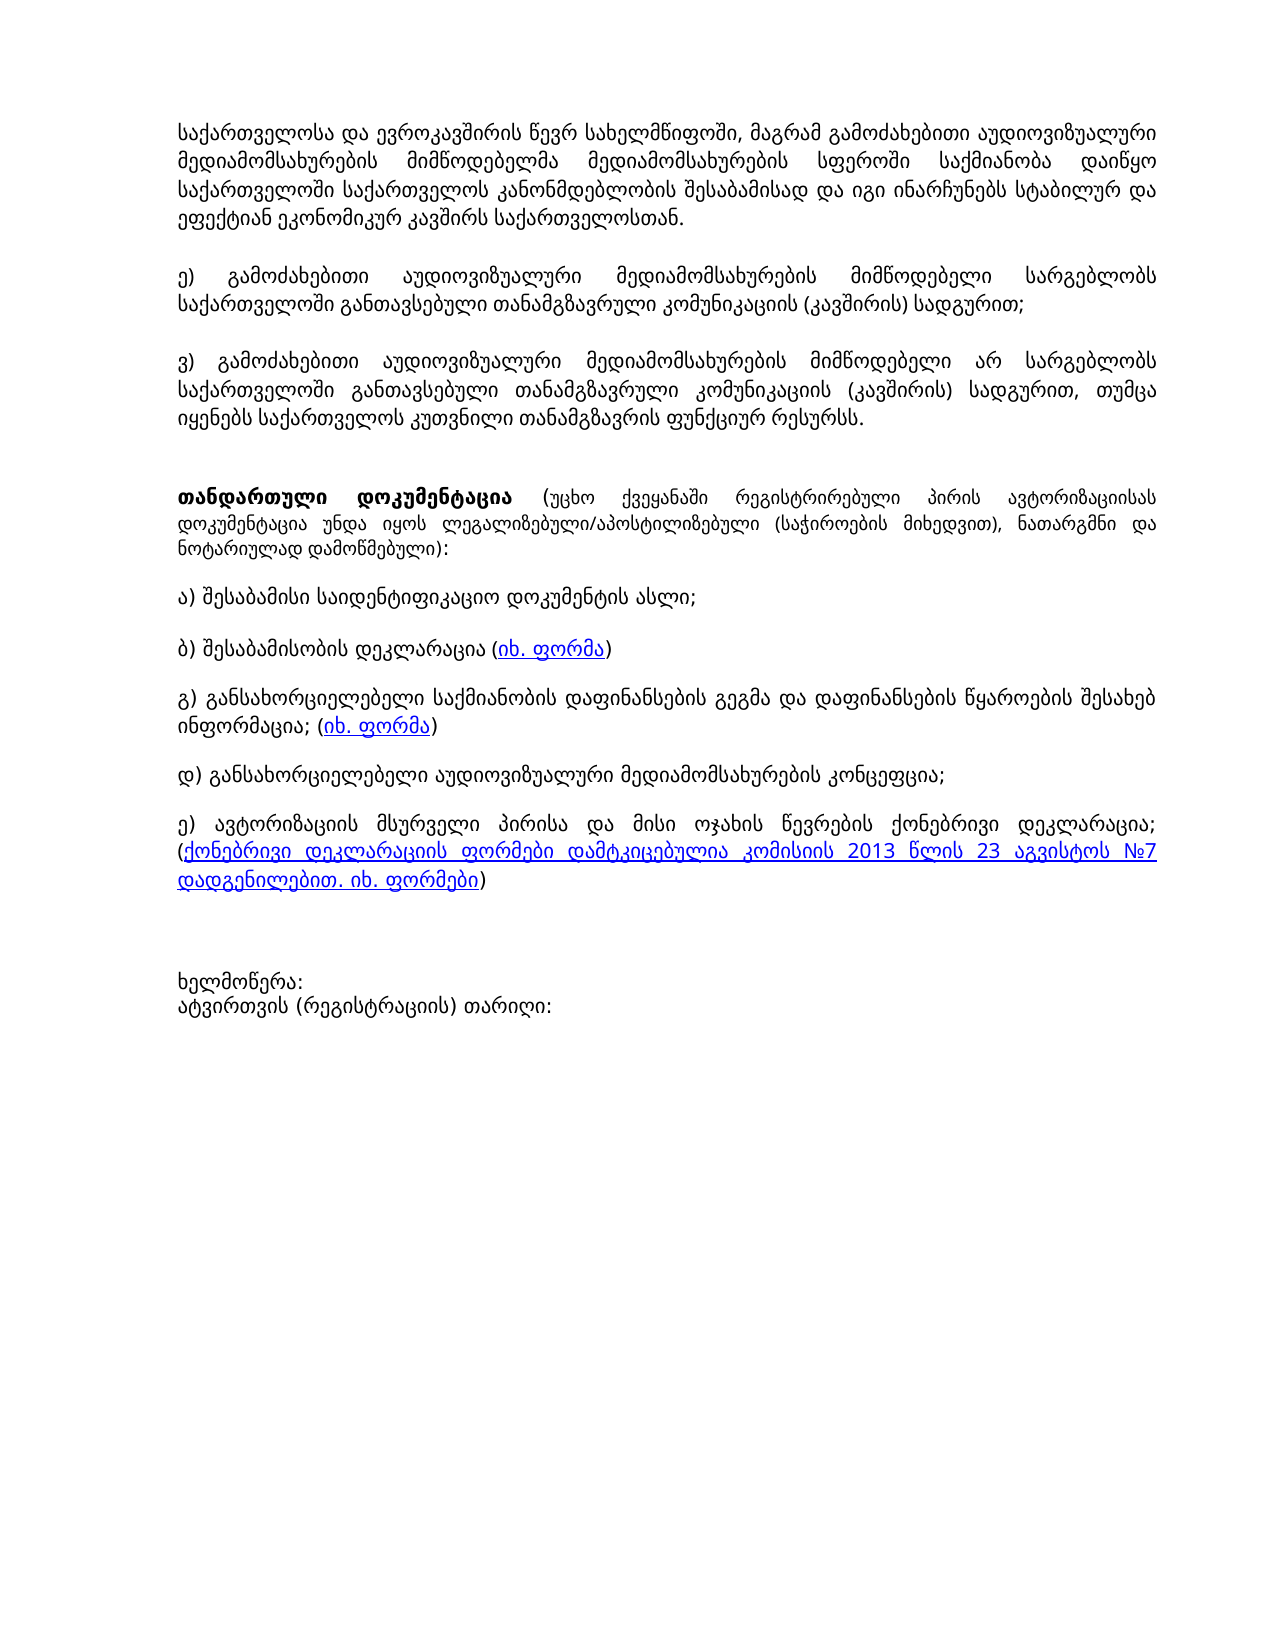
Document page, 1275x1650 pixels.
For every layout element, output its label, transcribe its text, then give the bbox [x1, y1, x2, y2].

text ბ) შესაბამისობის დეკლარაცია (იხ. ფორმა) [177, 634, 1157, 662]
text გ) განსახორციელებელი საქმიანობის დაფინანსების გეგმა და დაფინანსების წყაროების შესახებ ინფორმაცია; (იხ. ფორმა) [177, 686, 1157, 739]
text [177, 118, 1157, 232]
text ე) გამოძახებითი აუდიოვიზუალური მედიამომსახურების მიმწოდებელი სარგებლობს საქართველოში განთავსებული თანამგზავრული კომუნიკაციის (კავშირის) სადგურით; [177, 261, 1157, 318]
text ხელმოწერა: [177, 970, 1157, 994]
text ა) შესაბამისი საიდენტიფიკაციო დოკუმენტის ასლი; [177, 585, 1157, 609]
text ატვირთვის (რეგისტრაციის) თარიღი: [177, 994, 1157, 1019]
text თანდართული დოკუმენტაცია (უცხო ქვეყანაში რეგისტრირებული პირის ავტორიზაციისას დოკუმენტაცია უნდა იყოს ლეგალიზებული/აპოსტილიზებული (საჭიროების მიხედვით), ნათარგმნი და ნოტარიულად დამოწმებული): [177, 484, 1157, 561]
text ე) ავტორიზაციის მსურველი პირისა და მისი ოჯახის წევრების ქონებრივი დეკლარაცია; (ქონებრივი დეკლარაციის ფორმები დამტკიცებულია კომისიის 2013 წლის 23 აგვისტოს №7 დადგენილებით. იხ. ფორმები) [177, 812, 1157, 893]
text დ) განსახორციელებელი აუდიოვიზუალური მედიამომსახურების კონცეფცია; [177, 763, 1157, 788]
text ვ) გამოძახებითი აუდიოვიზუალური მედიამომსახურების მიმწოდებელი არ სარგებლობს საქართველოში განთავსებული თანამგზავრული კომუნიკაციის (კავშირის) სადგურით, თუმცა იყენებს საქართველოს კუთვნილი თანამგზავრის ფუნქციურ რესურსს. [177, 346, 1157, 432]
